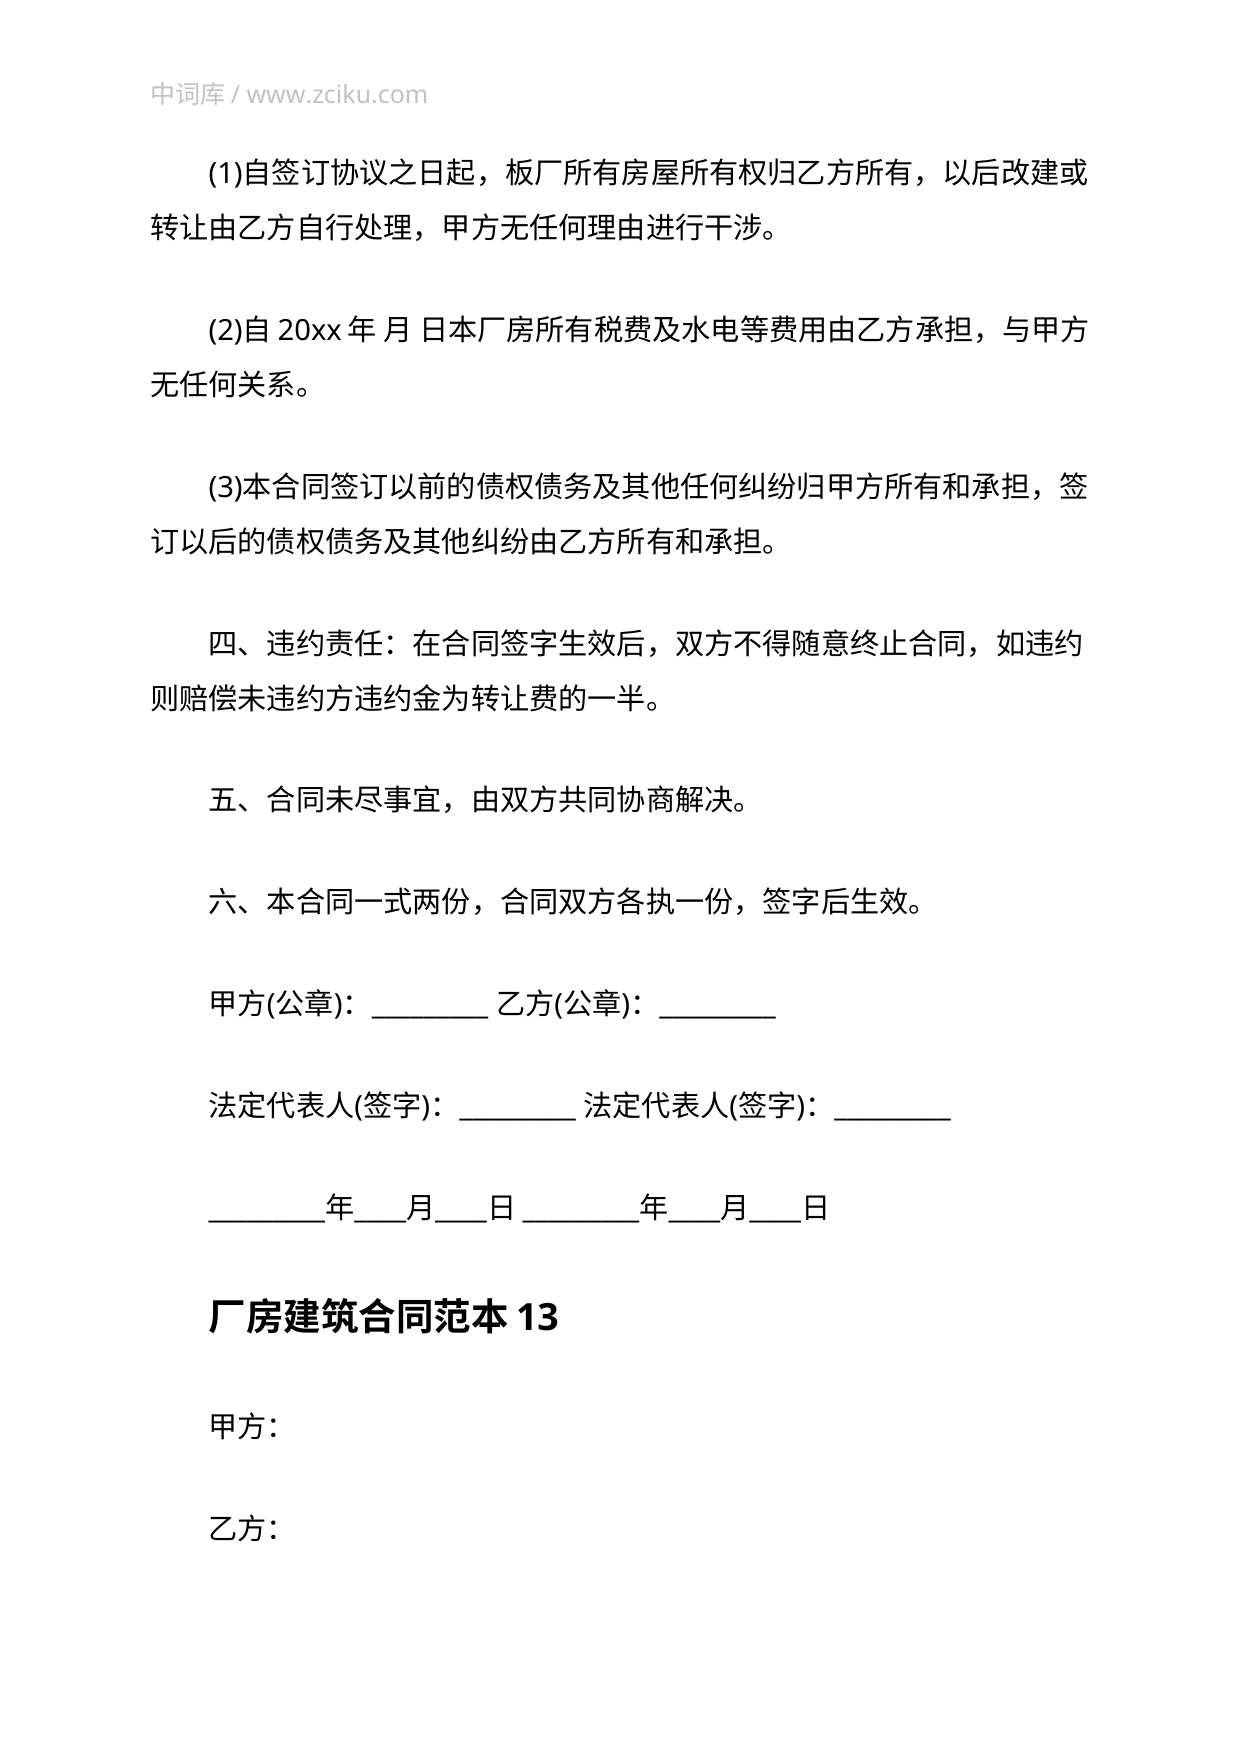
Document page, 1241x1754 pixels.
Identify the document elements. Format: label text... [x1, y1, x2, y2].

text _________年____月____日 _________年____月____日 [150, 1184, 1090, 1227]
text 乙方： [150, 1506, 1090, 1548]
text (3)本合同签订以前的债权债务及其他任何纠纷归甲方所有和承担，签订以后的债权债务及其他纠纷由乙方所有和承担。 [150, 463, 1090, 561]
text (1)自签订协议之日起，板厂所有房屋所有权归乙方所有，以后改建或转让由乙方自行处理，甲方无任何理由进行干涉。 [150, 150, 1090, 247]
text 甲方(公章)：_________ 乙方(公章)：_________ [150, 981, 1090, 1023]
text 厂房建筑合同范本13 [150, 1286, 1090, 1341]
text 甲方： [150, 1404, 1090, 1446]
text (2)自20xx年 月 日本厂房所有税费及水电等费用由乙方承担，与甲方无任何关系。 [150, 307, 1090, 404]
text 六、本合同一式两份，合同双方各执一份，签字后生效。 [150, 879, 1090, 921]
text 法定代表人(签字)：_________ 法定代表人(签字)：_________ [150, 1082, 1090, 1125]
text 五、合同未尽事宜，由双方共同协商解决。 [150, 777, 1090, 819]
text 四、违约责任：在合同签字生效后，双方不得随意终止合同，如违约则赔偿未违约方违约金为转让费的一半。 [150, 620, 1090, 717]
